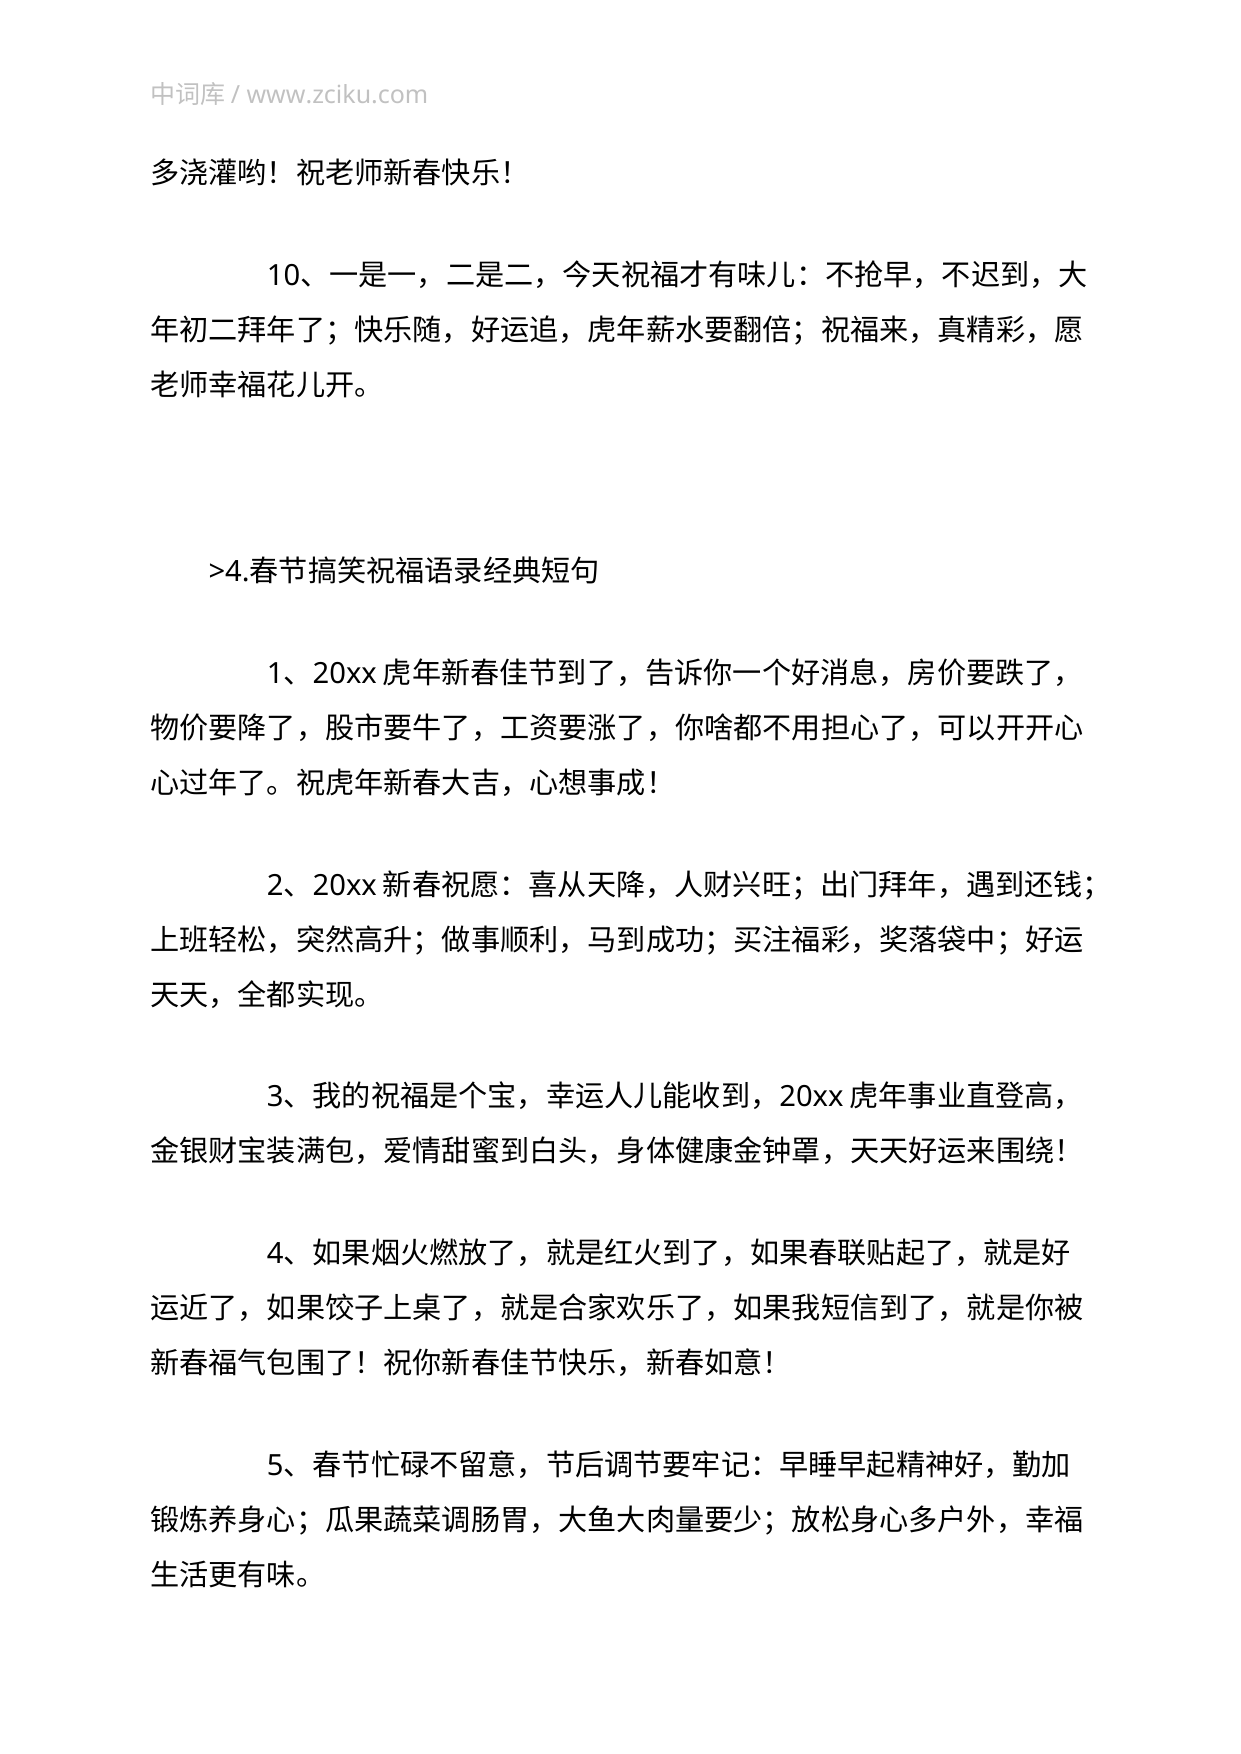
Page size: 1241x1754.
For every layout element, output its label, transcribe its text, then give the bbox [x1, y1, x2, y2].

text 1、20xx虎年新春佳节到了，告诉你一个好消息，房价要跌了，物价要降了，股市要牛了，工资要涨了，你啥都不用担心了，可以开开心心过年了。祝虎年新春大吉，心想事成！ [150, 649, 1090, 802]
text 10、一是一，二是二，今天祝福才有味儿：不抢早，不迟到，大年初二拜年了；快乐随，好运追，虎年薪水要翻倍；祝福来，真精彩，愿老师幸福花儿开。 [150, 252, 1090, 404]
text >4.春节搞笑祝福语录经典短句 [150, 548, 1090, 590]
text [150, 150, 1090, 192]
text 3、我的祝福是个宝，幸运人儿能收到，20xx虎年事业直登高，金银财宝装满包，爱情甜蜜到白头，身体健康金钟罩，天天好运来围绕！ [150, 1073, 1090, 1170]
text 4、如果烟火燃放了，就是红火到了，如果春联贴起了，就是好运近了，如果饺子上桌了，就是合家欢乐了，如果我短信到了，就是你被新春福气包围了！祝你新春佳节快乐，新春如意！ [150, 1230, 1090, 1382]
text 5、春节忙碌不留意，节后调节要牢记：早睡早起精神好，勤加锻炼养身心；瓜果蔬菜调肠胃，大鱼大肉量要少；放松身心多户外，幸福生活更有味。 [150, 1441, 1090, 1593]
text 2、20xx新春祝愿：喜从天降，人财兴旺；出门拜年，遇到还钱；上班轻松，突然高升；做事顺利，马到成功；买注福彩，奖落袋中；好运天天，全都实现。 [150, 861, 1090, 1013]
